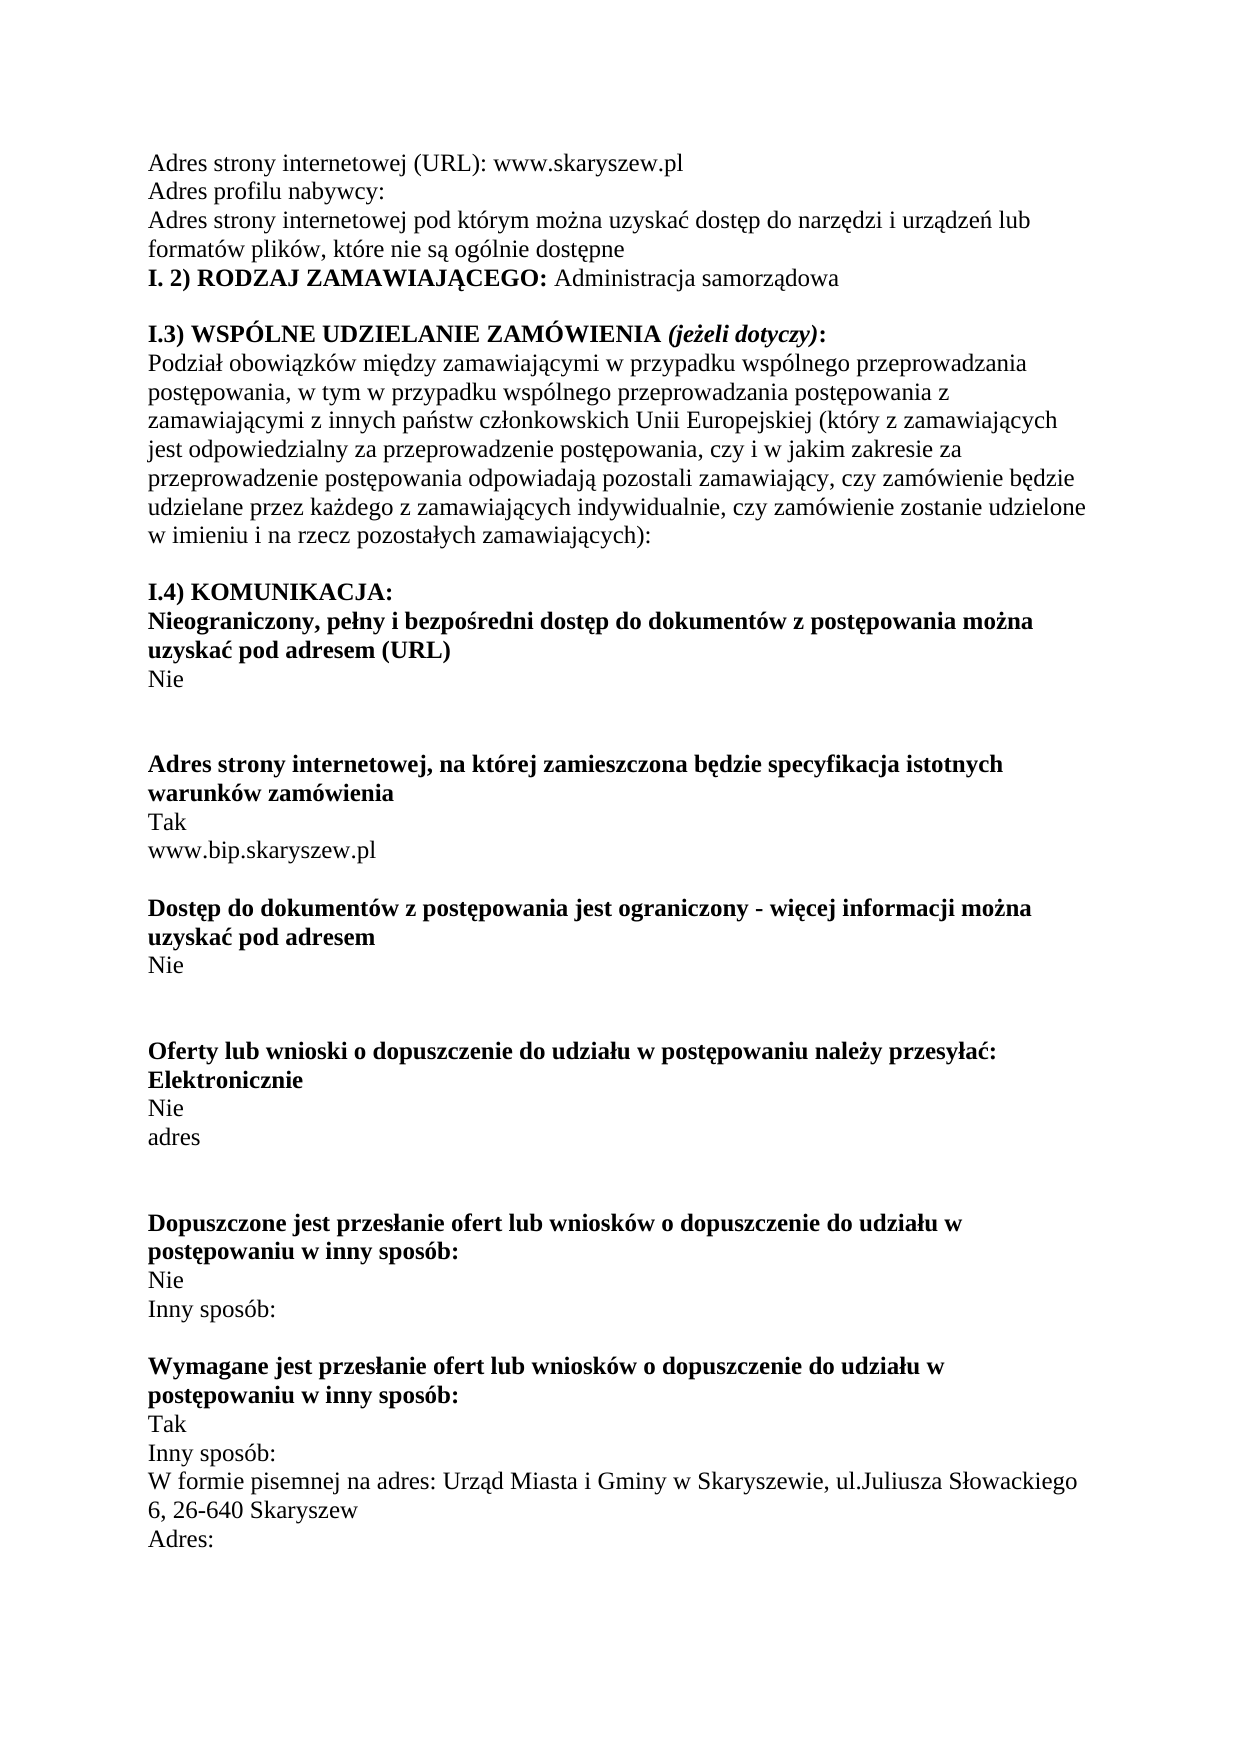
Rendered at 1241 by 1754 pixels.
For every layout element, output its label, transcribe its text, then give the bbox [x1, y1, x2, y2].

text Nie [148, 950, 1093, 1007]
text Nie adres [148, 1093, 1093, 1179]
text Dostęp do dokumentów z postępowania jest ograniczony - więcej informacji można uzyskać pod adresem [148, 864, 1093, 950]
text I.4) KOMUNIKACJA: Nieograniczony, pełny i bezpośredni dostęp do dokumentów z postępowania można uzyskać pod adresem (URL) [148, 577, 1093, 664]
text I.3) WSPÓLNE UDZIELANIE ZAMÓWIENIA (jeżeli dotyczy): [148, 319, 1093, 348]
text I. 2) RODZAJ ZAMAWIAJĄCEGO: Administracja samorządowa [148, 263, 1093, 319]
text Oferty lub wnioski o dopuszczenie do udziału w postępowaniu należy przesyłać: Elektronicznie [148, 1007, 1093, 1093]
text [148, 148, 1093, 263]
text Adres strony internetowej, na której zamieszczona będzie specyfikacja istotnych warunków zamówienia [148, 720, 1093, 807]
text Tak www.bip.skaryszew.pl [148, 807, 1093, 864]
text Nie [148, 664, 1093, 720]
text Dopuszczone jest przesłanie ofert lub wniosków o dopuszczenie do udziału w postępowaniu w inny sposób: Nie Inny sposób: Wymagane jest przesłanie ofert lub wniosków o dopuszczenie do udziału w postępowaniu w inny sposób: Tak Inny sposób: W formie pisemnej na adres: Urząd Miasta i Gminy w Skaryszewie, ul.Juliusza Słowackiego 6, 26-640 Skaryszew Adres: [148, 1208, 1093, 1581]
text Podział obowiązków między zamawiającymi w przypadku wspólnego przeprowadzania postępowania, w tym w przypadku wspólnego przeprowadzania postępowania z zamawiającymi z innych państw członkowskich Unii Europejskiej (który z zamawiających jest odpowiedzialny za przeprowadzenie postępowania, czy i w jakim zakresie za przeprowadzenie postępowania odpowiadają pozostali zamawiający, czy zamówienie będzie udzielane przez każdego z zamawiających indywidualnie, czy zamówienie zostanie udzielone w imieniu i na rzecz pozostałych zamawiających): [148, 348, 1093, 577]
